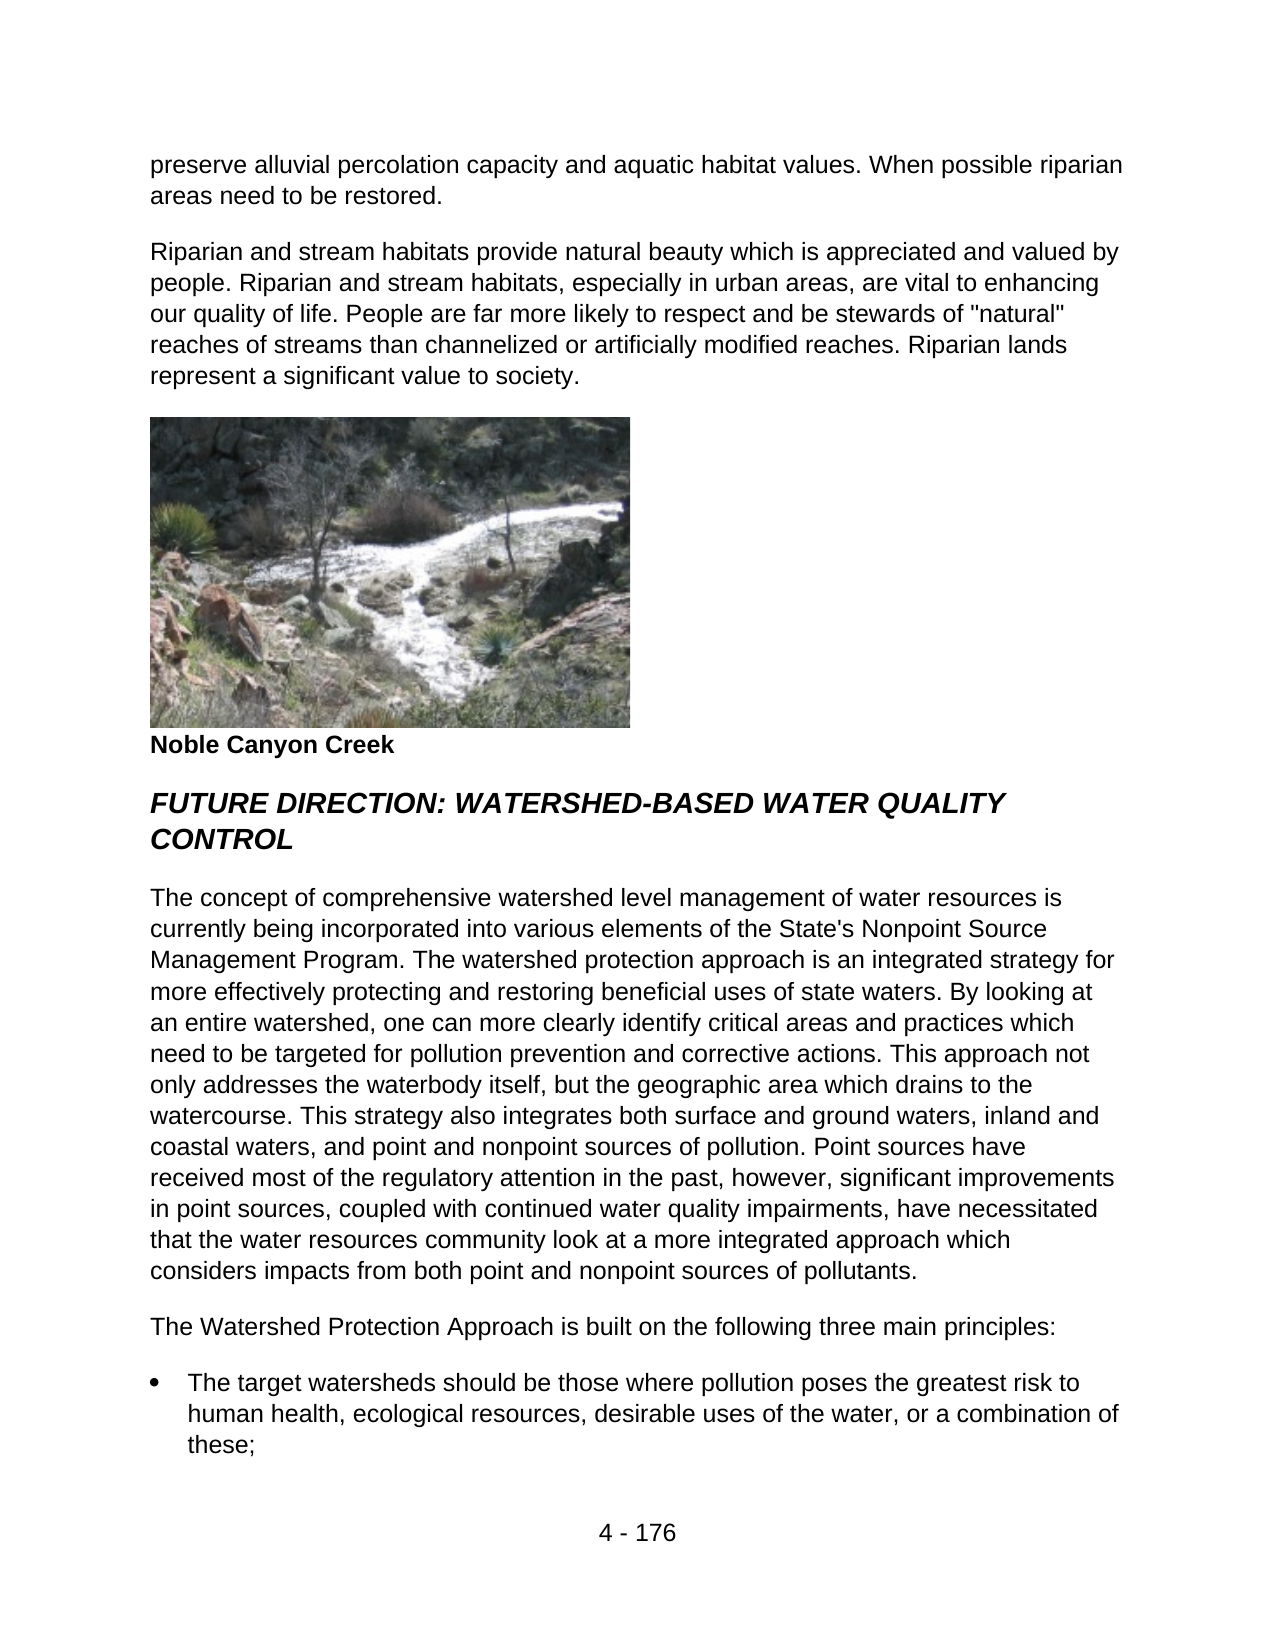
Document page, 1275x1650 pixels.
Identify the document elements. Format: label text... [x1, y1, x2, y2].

text The concept of comprehensive watershed level management of water resources is currently being incorporated into various elements of the State's Nonpoint Source Management Program. The watershed protection approach is an integrated strategy for more effectively protecting and restoring beneficial uses of state waters. By looking at an entire watershed, one can more clearly identify critical areas and practices which need to be targeted for pollution prevention and corrective actions. This approach not only addresses the waterbody itself, but the geographic area which drains to the watercourse. This strategy also integrates both surface and ground waters, inland and coastal waters, and point and nonpoint sources of pollution. Point sources have received most of the regulatory attention in the past, however, significant improvements in point sources, coupled with continued water quality impairments, have necessitated that the water resources community look at a more integrated approach which considers impacts from both point and nonpoint sources of pollutants. [150, 883, 1125, 1285]
subtitle FUTURE DIRECTION: WATERSHED-BASED WATER QUALITY CONTROL [150, 786, 1125, 856]
picture [150, 417, 631, 728]
text Noble Canyon Creek [150, 730, 1125, 759]
list The target watersheds should be those where pollution poses the greatest risk to human health, ecological resources, desirable uses of the water, or a combination of these; [150, 1368, 1125, 1459]
text Riparian and stream habitats provide natural beauty which is appreciated and valued by people. Riparian and stream habitats, especially in urban areas, are vital to enhancing our quality of life. People are far more likely to respect and be stewards of "natural" reaches of streams than channelized or artificially modified reaches. Riparian lands represent a significant value to society. [150, 237, 1125, 390]
text The Watershed Protection Approach is built on the following three main principles: [150, 1312, 1125, 1341]
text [150, 150, 1125, 210]
